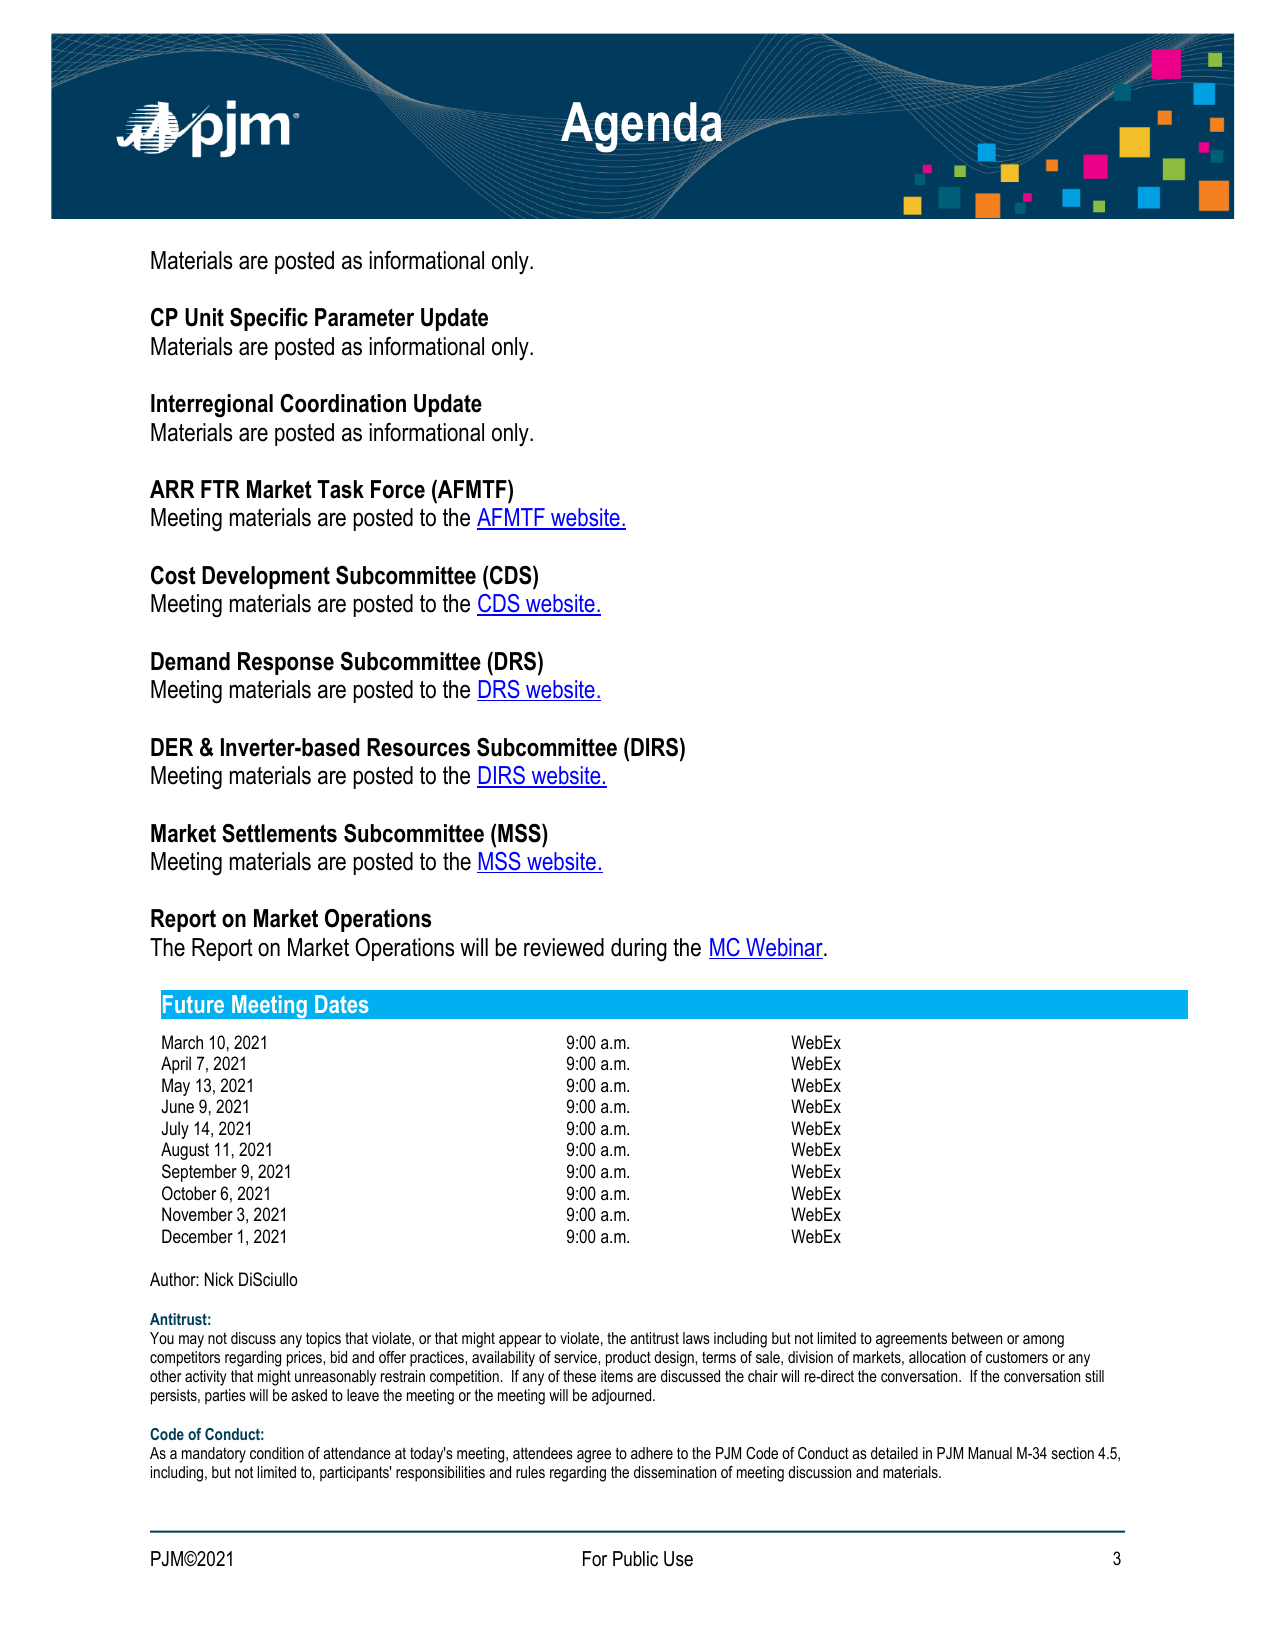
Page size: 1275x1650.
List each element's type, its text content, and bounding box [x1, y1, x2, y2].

table_cell 9:00 a.m. [555, 1139, 780, 1161]
table_cell WebEx [780, 1053, 1199, 1075]
text Market Settlements Subcommittee (MSS) [150, 818, 1125, 847]
table_cell WebEx [780, 1183, 1199, 1204]
table_cell 9:00 a.m. [555, 1204, 780, 1226]
table_cell October 6, 2021 [150, 1183, 555, 1204]
table_cell 9:00 a.m. [555, 1183, 780, 1204]
table_cell December 1, 2021 [150, 1226, 555, 1247]
text ARR FTR Market Task Force (AFMTF) Meeting materials are posted to the AFMTF website. [150, 475, 1125, 532]
text Demand Response Subcommittee (DRS) Meeting materials are posted to the DRS website. [150, 647, 1125, 704]
table_cell WebEx [780, 1139, 1199, 1161]
table_cell WebEx [780, 1118, 1199, 1139]
table_cell May 13, 2021 [150, 1075, 555, 1096]
table_cell September 9, 2021 [150, 1161, 555, 1182]
text DER & Inverter-based Resources Subcommittee (DIRS) [150, 733, 1125, 761]
picture [51, 32, 1235, 219]
table_cell 9:00 a.m. [555, 1032, 780, 1053]
table_cell 9:00 a.m. [555, 1053, 780, 1075]
table_cell April 7, 2021 [150, 1053, 555, 1075]
table_cell March 10, 2021 [150, 1032, 555, 1053]
table_header Future Meeting Dates [150, 990, 1199, 1032]
text CP Unit Specific Parameter Update [150, 303, 1125, 332]
text Materials are posted as informational only. [150, 332, 1125, 360]
text As a mandatory condition of attendance at today's meeting, attendees agree to adhere to the PJM Code of Conduct as detailed in PJM Manual M-34 section 4.5, including, but not limited to, participants' responsibilities and rules regarding the dissemination of meeting discussion and materials. [150, 1444, 1125, 1482]
table_cell August 11, 2021 [150, 1139, 555, 1161]
text Materials are posted as informational only. [150, 246, 1125, 274]
table_cell June 9, 2021 [150, 1096, 555, 1118]
table_cell November 3, 2021 [150, 1204, 555, 1226]
text Cost Development Subcommittee (CDS) Meeting materials are posted to the CDS website. [150, 561, 1125, 618]
text You may not discuss any topics that violate, or that might appear to violate, the antitrust laws including but not limited to agreements between or among competitors regarding prices, bid and offer practices, availability of service, product design, terms of sale, division of markets, allocation of customers or any other activity that might unreasonably restrain competition. If any of these items are discussed the chair will re-direct the conversation. If the conversation still persists, parties will be asked to leave the meeting or the meeting will be adjourned. [150, 1329, 1125, 1405]
text Meeting materials are posted to the MSS website. [150, 847, 1125, 876]
text Author: Nick DiSciullo [150, 1269, 1125, 1290]
table_cell WebEx [780, 1096, 1199, 1118]
text Materials are posted as informational only. [150, 417, 1125, 446]
table_cell WebEx [780, 1161, 1199, 1182]
table_cell WebEx [780, 1032, 1199, 1053]
text The Report on Market Operations will be reviewed during the MC Webinar. [150, 933, 1125, 962]
table_cell WebEx [780, 1075, 1199, 1096]
table_cell WebEx [780, 1226, 1199, 1247]
subtitle Antitrust: [150, 1309, 1125, 1329]
table_cell 9:00 a.m. [555, 1161, 780, 1182]
text Interregional Coordination Update [150, 389, 1125, 417]
table_cell 9:00 a.m. [555, 1075, 780, 1096]
table_cell 9:00 a.m. [555, 1118, 780, 1139]
title Code of Conduct: [150, 1424, 1125, 1444]
table_cell WebEx [780, 1204, 1199, 1226]
table_cell 9:00 a.m. [555, 1096, 780, 1118]
table_cell 9:00 a.m. [555, 1226, 780, 1247]
text Meeting materials are posted to the DIRS website. [150, 761, 1125, 790]
table_cell July 14, 2021 [150, 1118, 555, 1139]
list Report on Market Operations [150, 904, 1125, 933]
